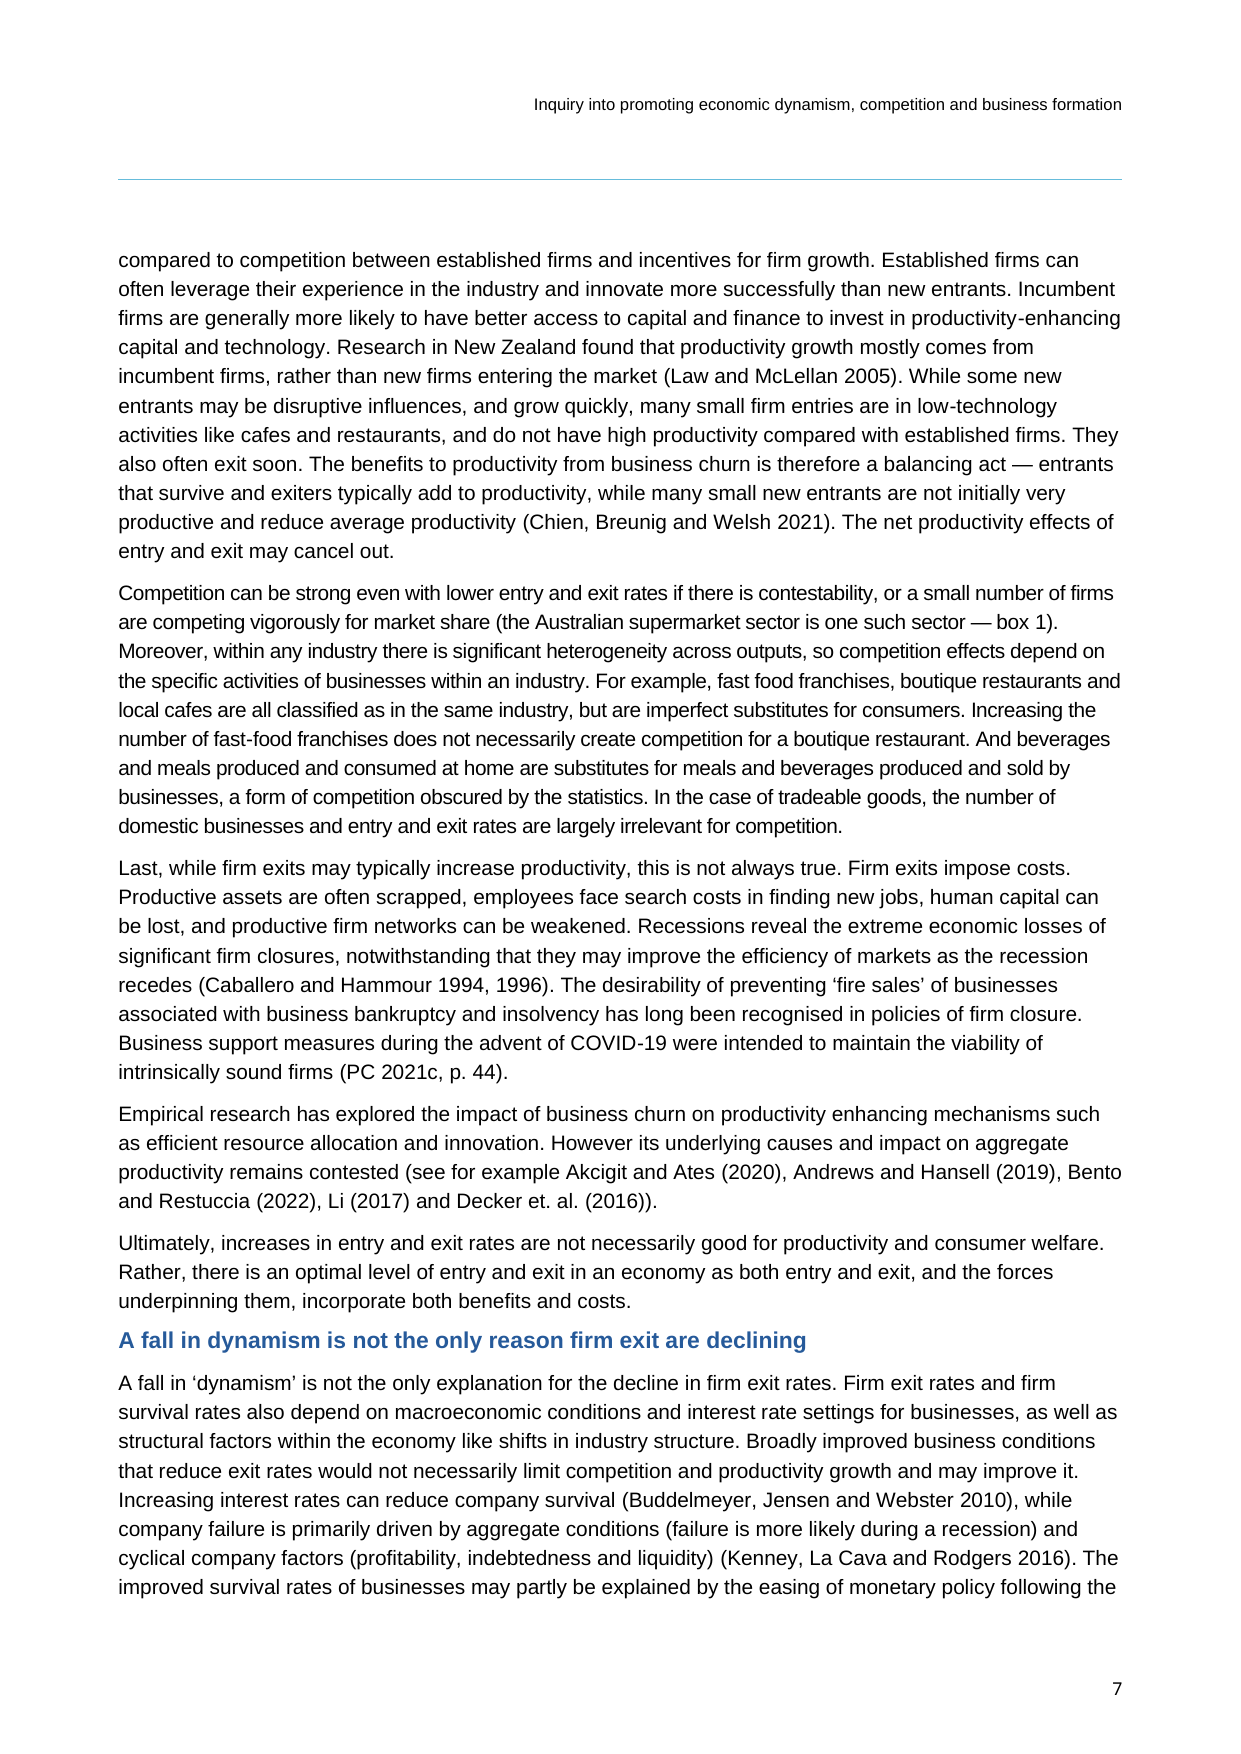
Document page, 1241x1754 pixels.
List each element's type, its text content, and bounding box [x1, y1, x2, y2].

text Competition can be strong even with lower entry and exit rates if there is contestability, or a small number of firms are competing vigorously for market share (the Australian supermarket sector is one such sector — box 1). Moreover, within any industry there is significant heterogeneity across outputs, so competition effects depend on the specific activities of businesses within an industry. For example, fast food franchises, boutique restaurants and local cafes are all classified as in the same industry, but are imperfect substitutes for consumers. Increasing the number of fast-food franchises does not necessarily create competition for a boutique restaurant. And beverages and meals produced and consumed at home are substitutes for meals and beverages produced and sold by businesses, a form of competition obscured by the statistics. In the case of tradeable goods, the number of domestic businesses and entry and exit rates are largely irrelevant for competition. [118, 576, 1122, 838]
text Ultimately, increases in entry and exit rates are not necessarily good for productivity and consumer welfare. Rather, there is an optimal level of entry and exit in an economy as both entry and exit, and the forces underpinning them, incorporate both benefits and costs. [118, 1226, 1122, 1313]
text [118, 1366, 1122, 1599]
text Last, while firm exits may typically increase productivity, this is not always true. Firm exits impose costs. Productive assets are often scrapped, employees face search costs in finding new jobs, human capital can be lost, and productive firm networks can be weakened. Recessions reveal the extreme economic losses of significant firm closures, notwithstanding that they may improve the efficiency of markets as the recession recedes (Caballero and Hammour 1994, 1996). The desirability of preventing ‘fire sales’ of businesses associated with business bankruptcy and insolvency has long been recognised in policies of firm closure. Business support measures during the advent of COVID-19 were intended to maintain the viability of intrinsically sound firms (PC 2021c, p. 44). [118, 851, 1122, 1084]
text Empirical research has explored the impact of business churn on productivity enhancing mechanisms such as efficient resource allocation and innovation. However its underlying causes and impact on aggregate productivity remains contested (see for example Akcigit and Ates (2020), Andrews and Hansell (2019), Bento and Restuccia (2022), Li (2017) and Decker et. al. (2016)). [118, 1097, 1122, 1213]
subtitle A fall in dynamism is not the only reason firm exit are declining [118, 1326, 1122, 1353]
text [118, 242, 1122, 563]
